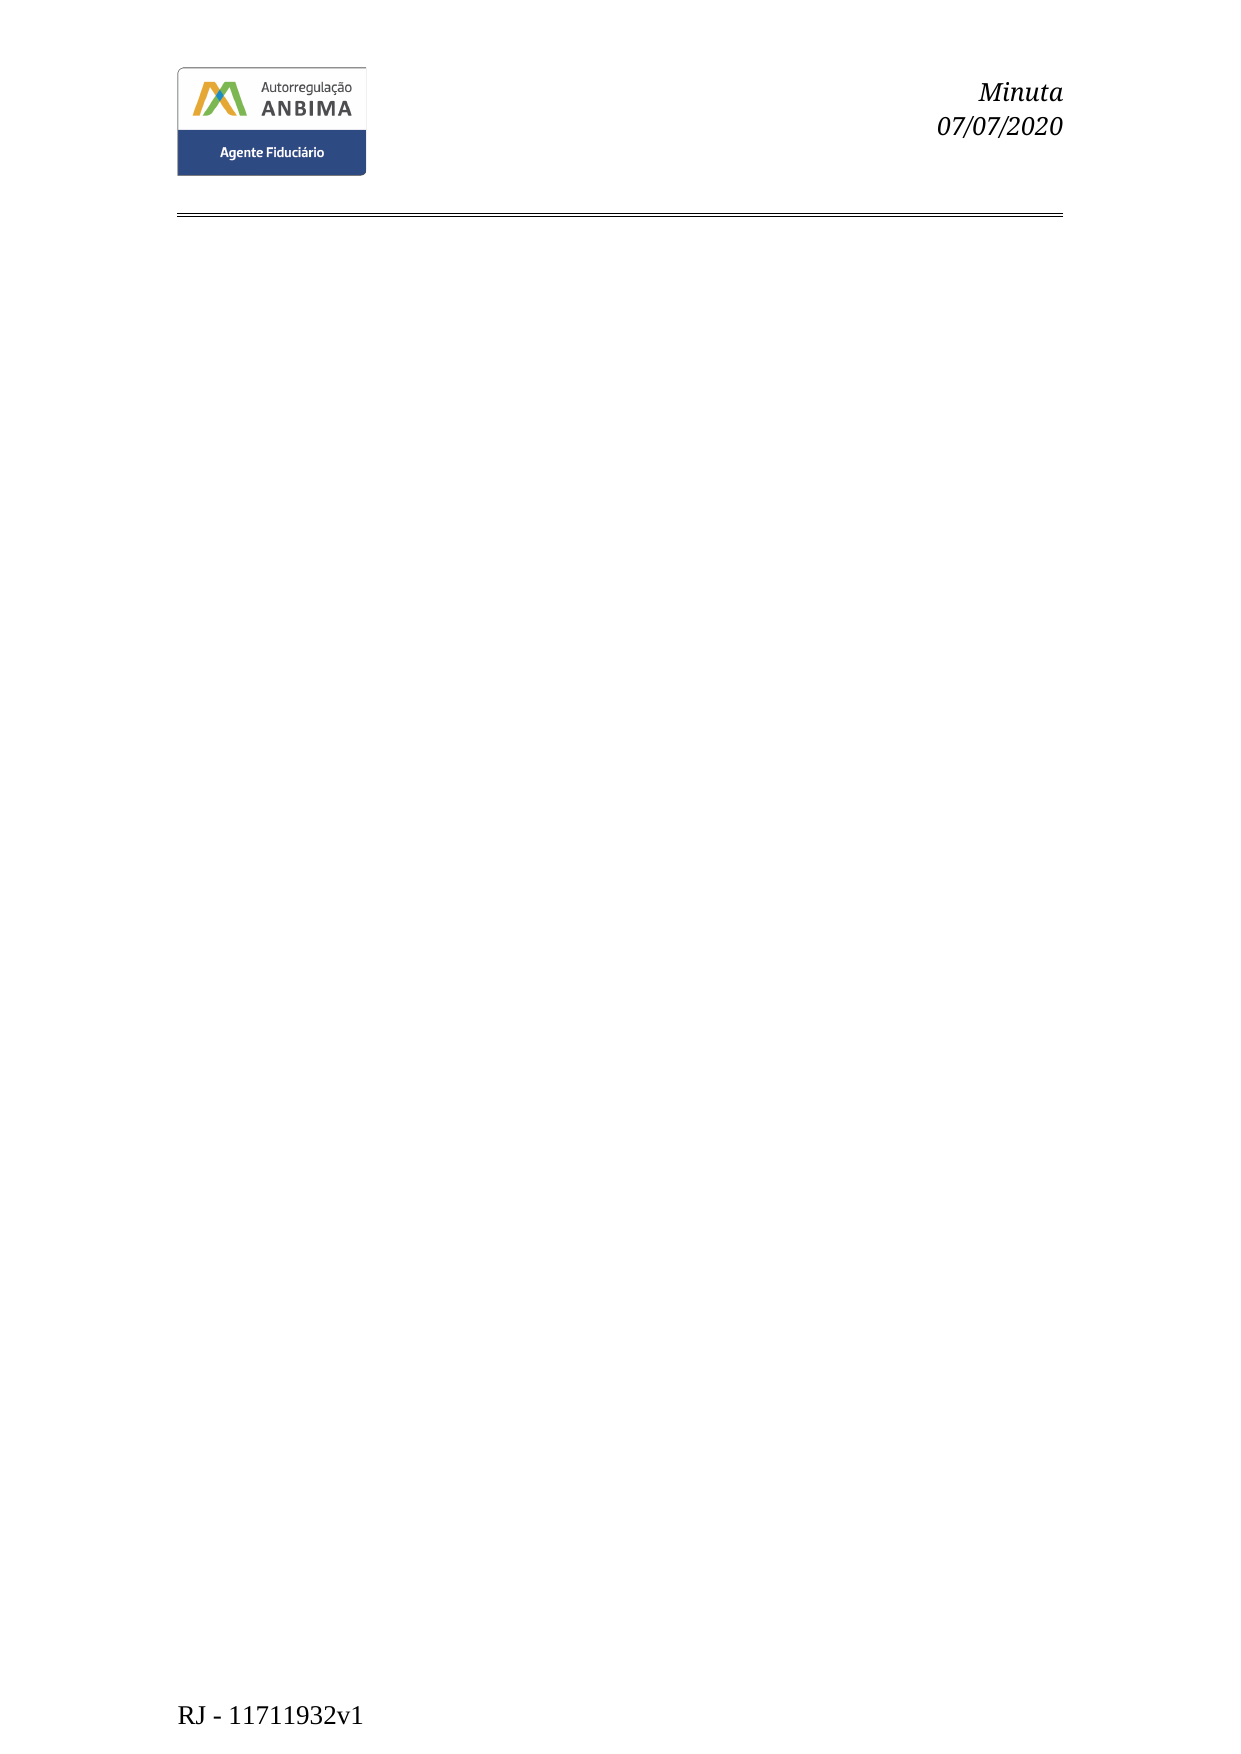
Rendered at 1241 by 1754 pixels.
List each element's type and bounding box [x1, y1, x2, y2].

picture [177, 67, 367, 176]
